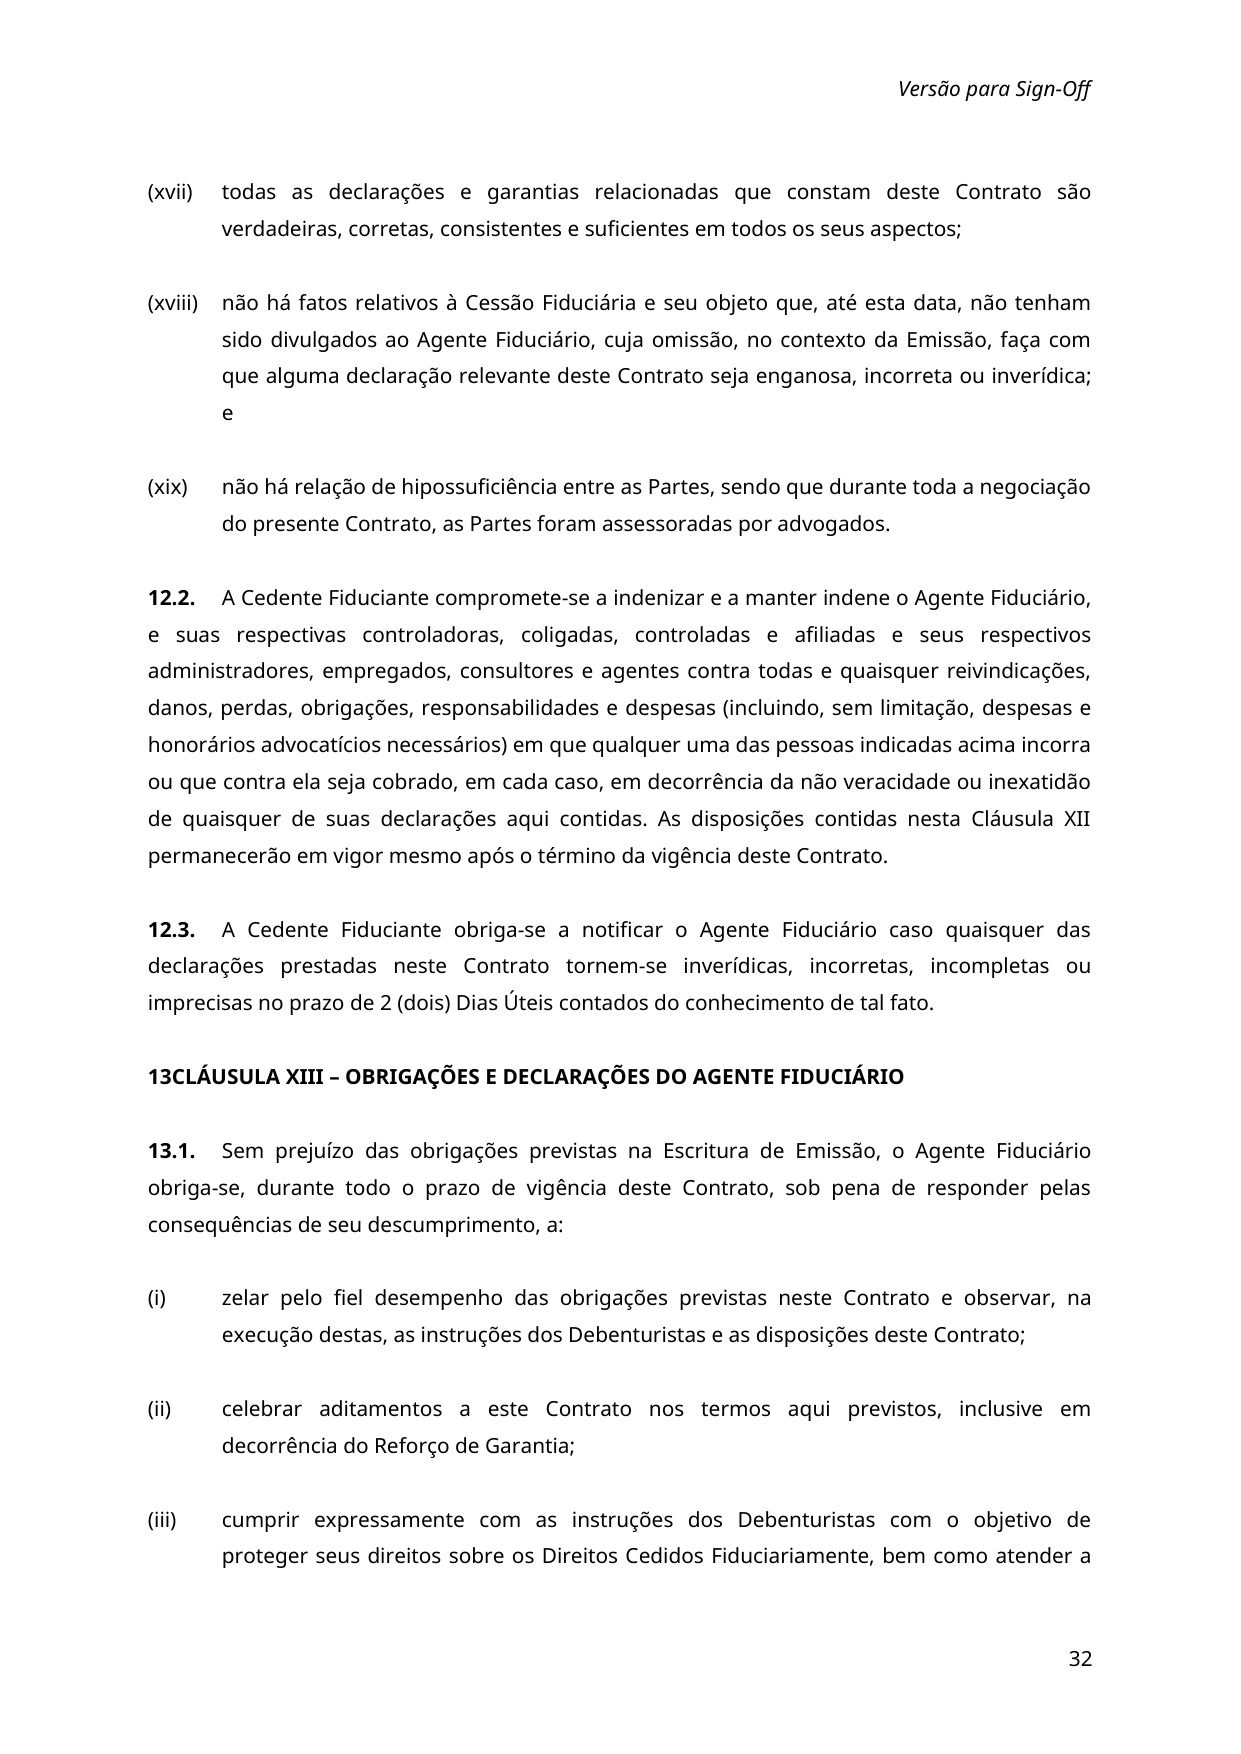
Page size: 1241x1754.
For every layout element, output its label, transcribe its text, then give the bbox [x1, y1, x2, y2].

text A Cedente Fiduciante obriga-se a notificar o Agente Fiduciário caso quaisquer das declarações prestadas neste Contrato tornem-se inverídicas, incorretas, incompletas ou imprecisas no prazo de 2 (dois) Dias Úteis contados do conhecimento de tal fato. [148, 915, 1092, 1017]
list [148, 1505, 1092, 1570]
list zelar pelo fiel desempenho das obrigações previstas neste Contrato e observar, na execução destas, as instruções dos Debenturistas e as disposições deste Contrato; [148, 1283, 1092, 1349]
text A Cedente Fiduciante compromete-se a indenizar e a manter indene o Agente Fiduciário, e suas respectivas controladoras, coligadas, controladas e afiliadas e seus respectivos administradores, empregados, consultores e agentes contra todas e quaisquer reivindicações, danos, perdas, obrigações, responsabilidades e despesas (incluindo, sem limitação, despesas e honorários advocatícios necessários) em que qualquer uma das pessoas indicadas acima incorra ou que contra ela seja cobrado, em cada caso, em decorrência da não veracidade ou inexatidão de quaisquer de suas declarações aqui contidas. As disposições contidas nesta Cláusula XII permanecerão em vigor mesmo após o término da vigência deste Contrato. [148, 583, 1092, 869]
list não há relação de hipossuficiência entre as Partes, sendo que durante toda a negociação do presente Contrato, as Partes foram assessoradas por advogados. [148, 472, 1092, 537]
list não há fatos relativos à Cessão Fiduciária e seu objeto que, até esta data, não tenham sido divulgados ao Agente Fiduciário, cuja omissão, no contexto da Emissão, faça com que alguma declaração relevante deste Contrato seja enganosa, incorreta ou inverídica; e [148, 288, 1092, 427]
text Sem prejuízo das obrigações previstas na Escritura de Emissão, o Agente Fiduciário obriga-se, durante todo o prazo de vigência deste Contrato, sob pena de responder pelas consequências de seu descumprimento, a: [148, 1136, 1092, 1238]
text CLÁUSULA XIII – OBRIGAÇÕES E DECLARAÇÕES DO AGENTE FIDUCIÁRIO [148, 1062, 1092, 1091]
list todas as declarações e garantias relacionadas que constam deste Contrato são verdadeiras, corretas, consistentes e suficientes em todos os seus aspectos; [148, 177, 1092, 242]
list celebrar aditamentos a este Contrato nos termos aqui previstos, inclusive em decorrência do Reforço de Garantia; [148, 1394, 1092, 1459]
